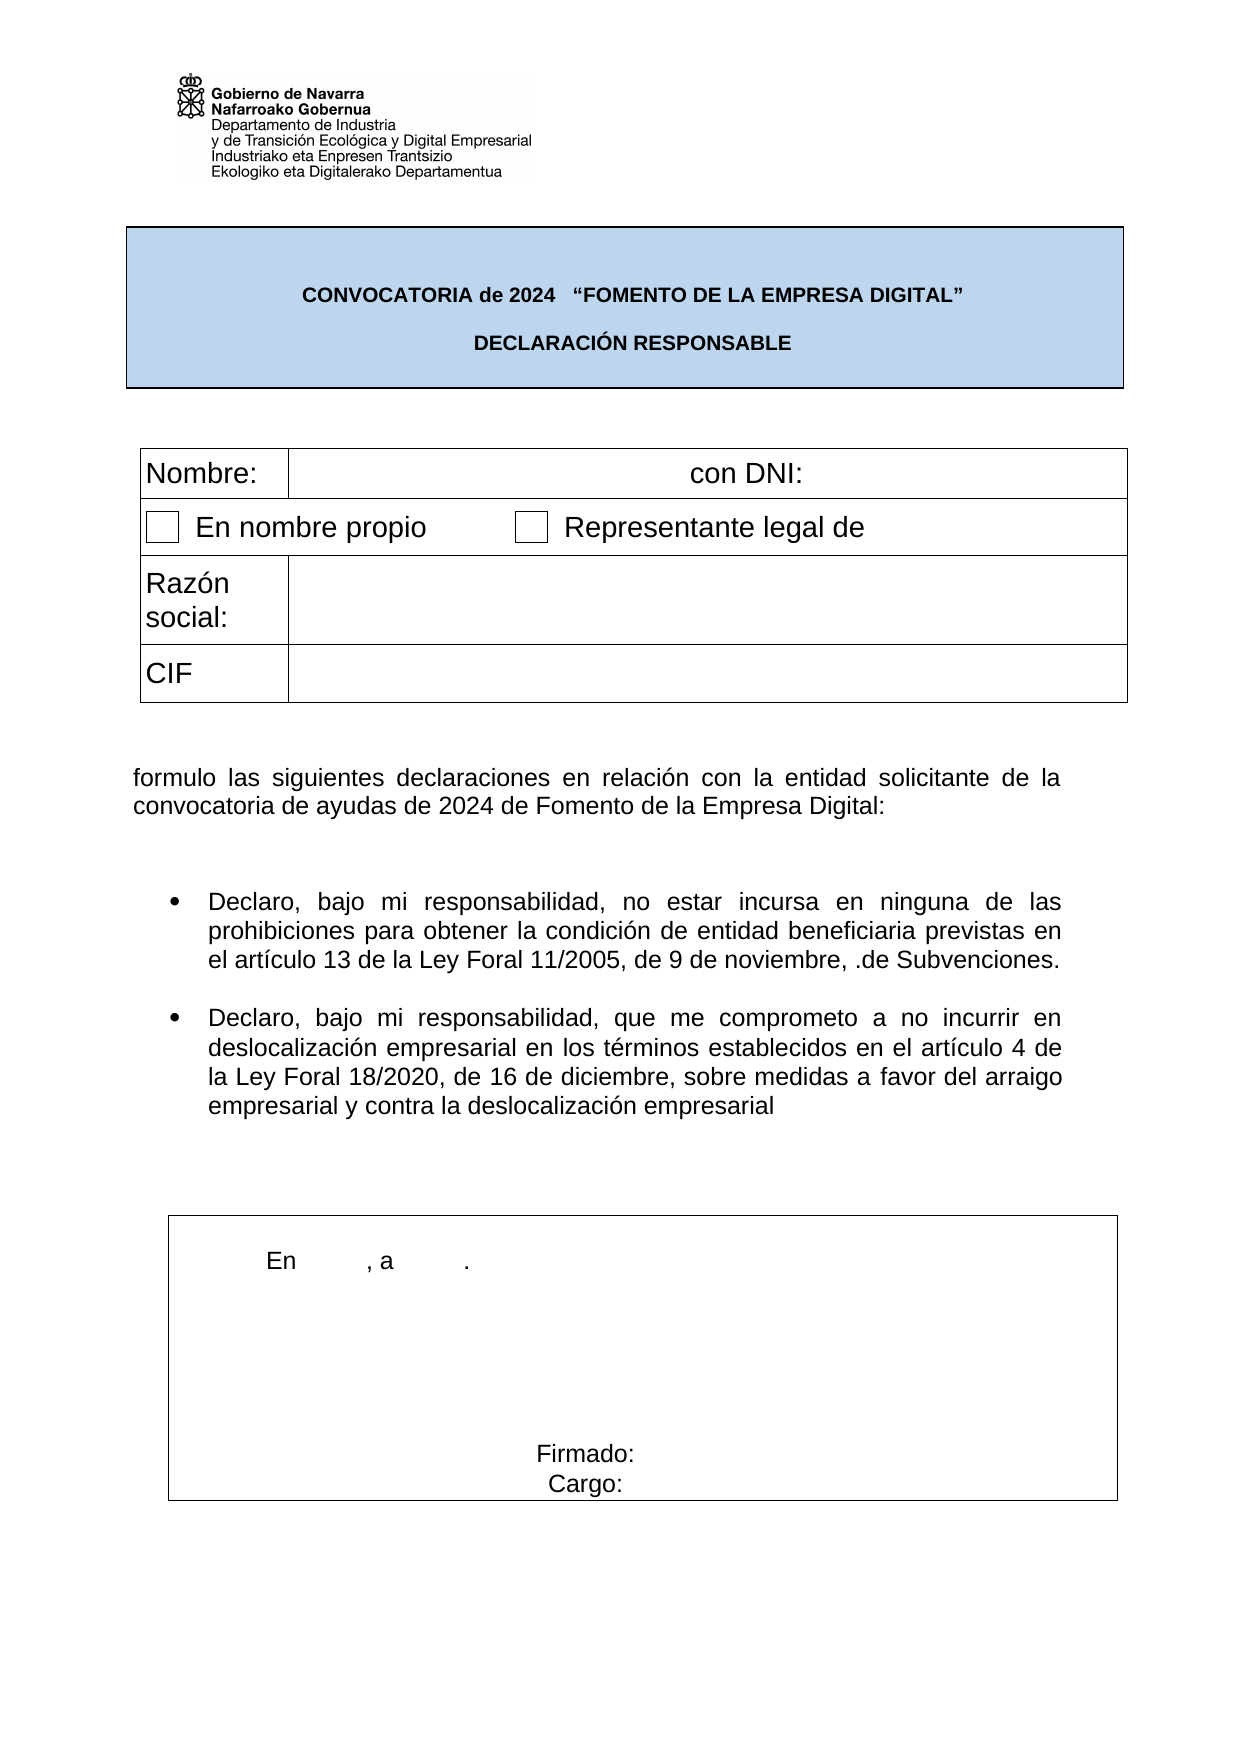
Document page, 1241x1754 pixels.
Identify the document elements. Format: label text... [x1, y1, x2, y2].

table_header con DNI: [289, 449, 1127, 498]
text Firmado: [177, 1437, 1063, 1465]
table_cell En nombre propio Representante legal de [141, 499, 1127, 555]
text formulo las siguientes declaraciones en relación con la entidad solicitante de la convocatoria de ayudas de 2024 de Fomento de la Empresa Digital: [133, 763, 1063, 820]
table_cell CIF [141, 645, 288, 702]
table_cell [289, 645, 1127, 702]
list Declaro, bajo mi responsabilidad, no estar incursa en ninguna de las prohibiciones para obtener la condición de entidad beneficiaria previstas en el artículo 13 de la Ley Foral 11/2005, de 9 de noviembre, .de Subvenciones. [170, 886, 1063, 974]
table_cell [289, 556, 1127, 644]
text Cargo: [169, 1465, 1117, 1500]
list Declaro, bajo mi responsabilidad, que me comprometo a no incurrir en deslocalización empresarial en los términos establecidos en el artículo 4 de la Ley Foral 18/2020, de 16 de diciembre, sobre medidas a favor del arraigo empresarial y contra la deslocalización empresarial [170, 1003, 1063, 1120]
picture [177, 73, 532, 180]
text En , a . [169, 1243, 1117, 1275]
table_header Nombre: [141, 449, 288, 498]
table_cell Razón social: [141, 556, 288, 644]
